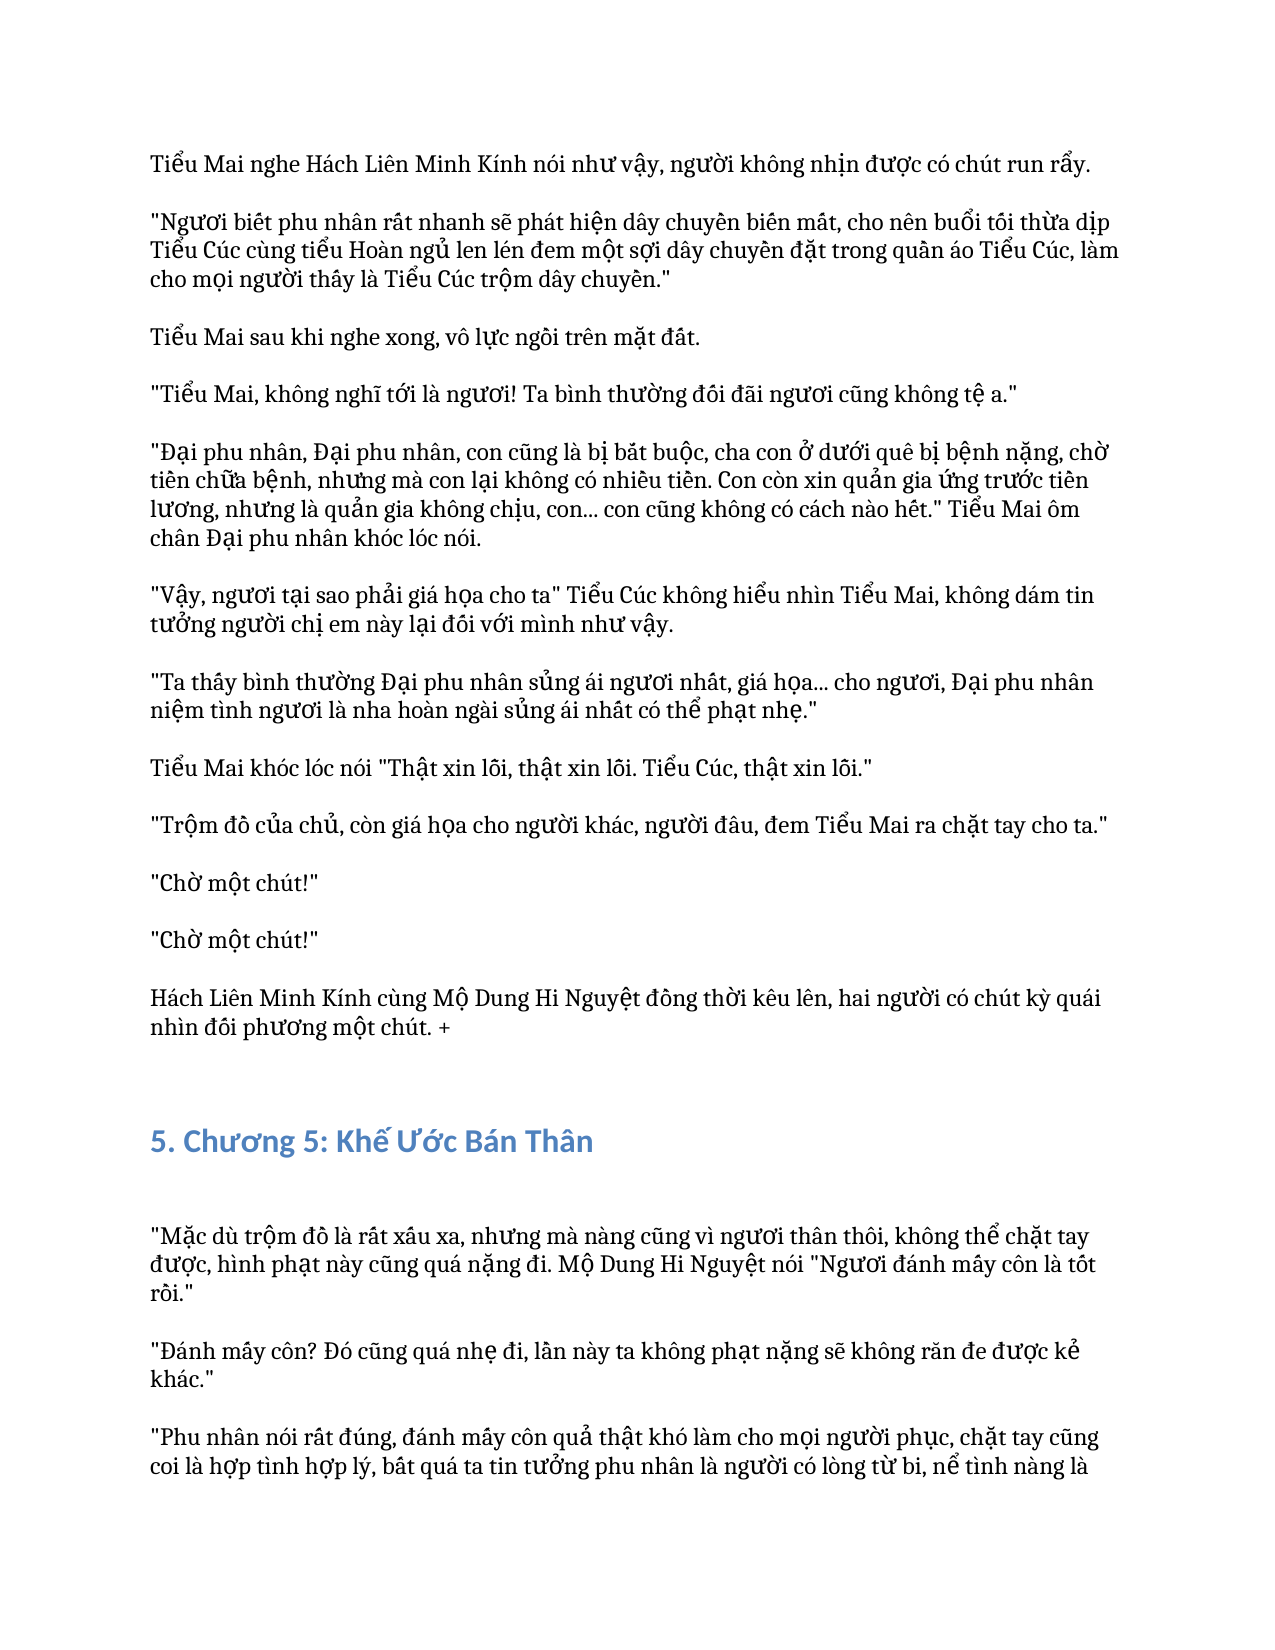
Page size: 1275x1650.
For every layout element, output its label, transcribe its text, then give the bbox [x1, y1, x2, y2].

subtitle 5. Chương 5: Khế Ước Bán Thân [150, 1119, 1125, 1160]
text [150, 1164, 1125, 1480]
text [150, 150, 1125, 1099]
